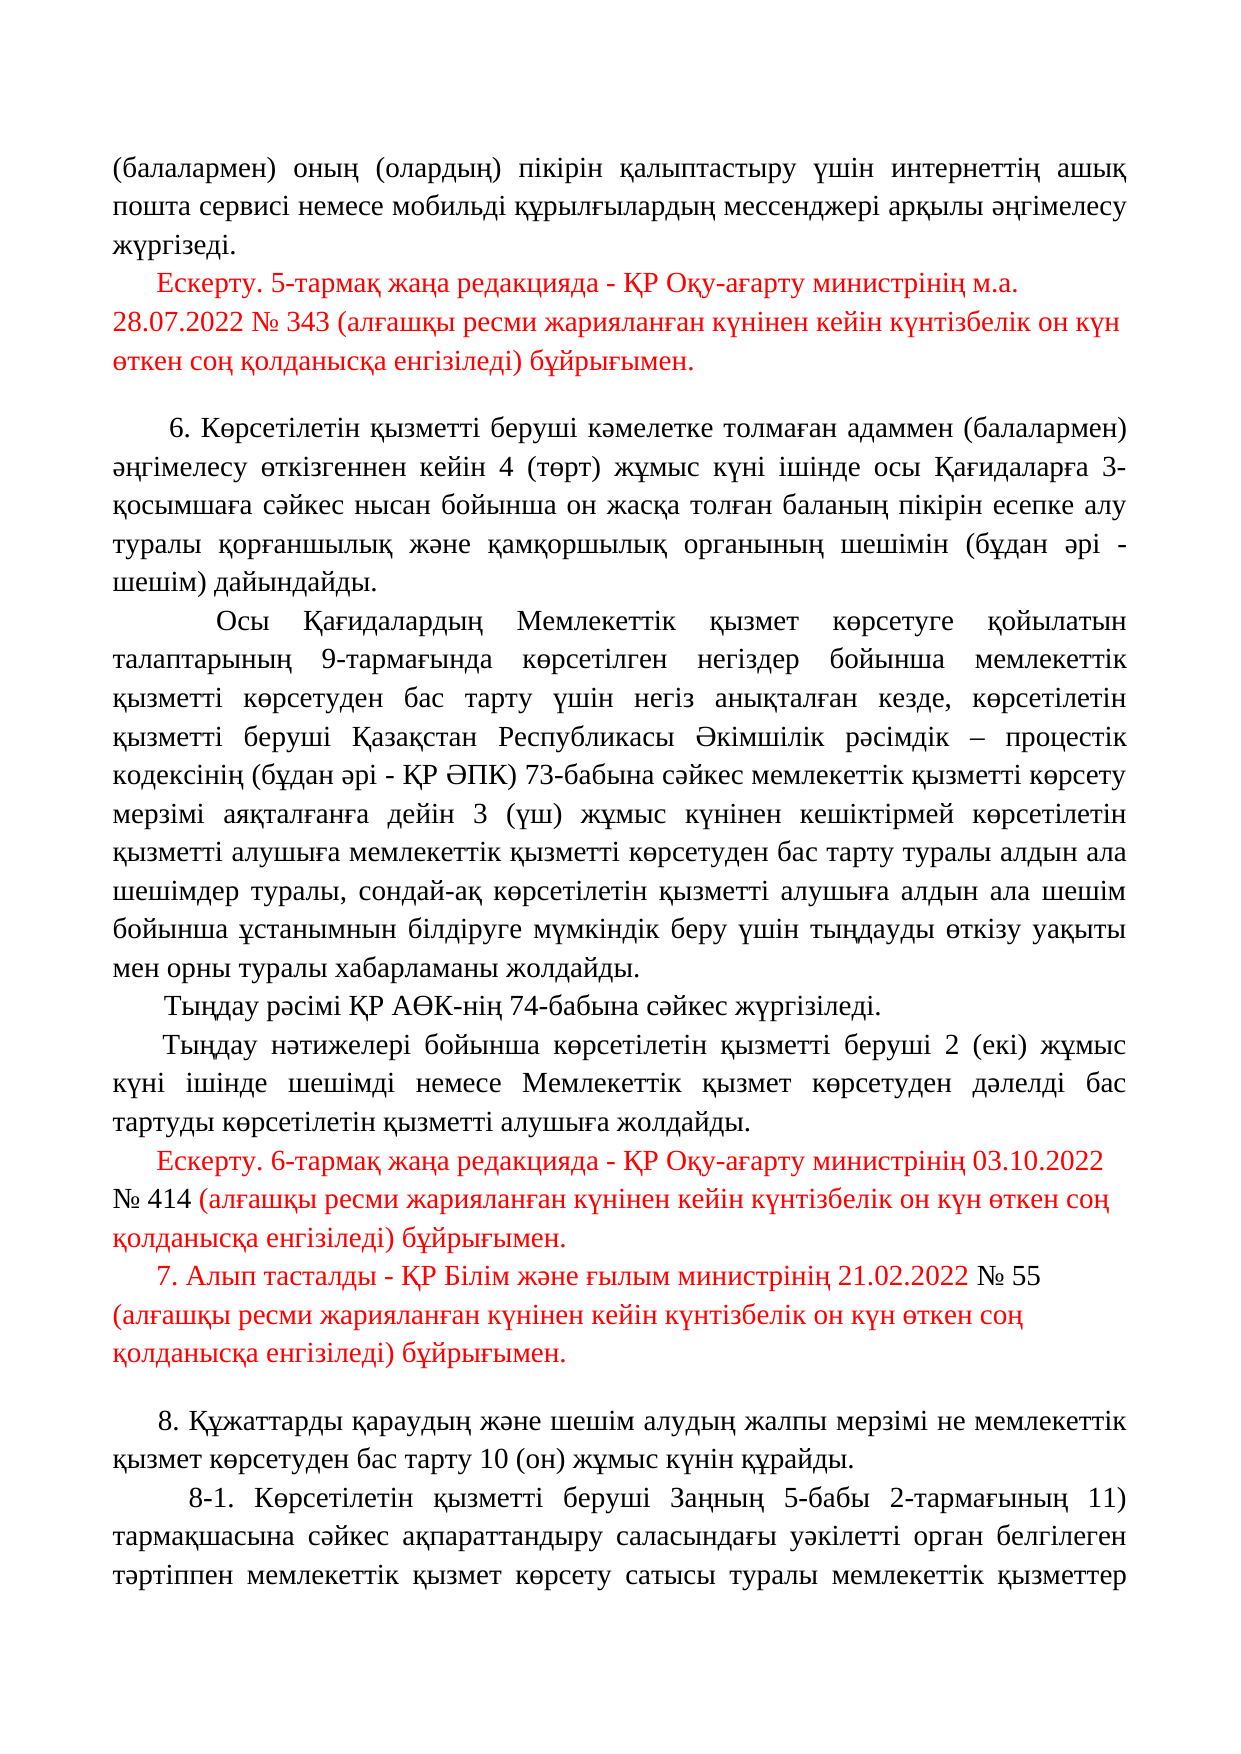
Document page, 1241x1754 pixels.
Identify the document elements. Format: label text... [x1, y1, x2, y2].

text Осы Қағидалардың Мемлекеттік қызмет көрсетуге қойылатын талаптарының 9-тармағында көрсетілген негіздер бойынша мемлекеттік қызметті көрсетуден бас тарту үшін негіз анықталған кезде, көрсетілетін қызметті беруші Қазақстан Республикасы Әкімшілік рәсімдік – процестік кодексінің (бұдан әрі - ҚР ӘПК) 73-бабына сәйкес мемлекеттік қызметті көрсету мерзімі аяқталғанға дейін 3 (үш) жұмыс күнінен кешіктірмей көрсетілетін қызметті алушыға мемлекеттік қызметті көрсетуден бас тарту туралы алдын ала шешімдер туралы, сондай-ақ көрсетілетін қызметті алушыға алдын ала шешім бойынша ұстанымнын білдіруге мүмкіндік беру үшін тыңдауды өткізу уақыты мен орны туралы хабарламаны жолдайды. [112, 603, 1128, 983]
text 8. Құжаттарды қараудың және шешім алудың жалпы мерзімі не мемлекеттік қызмет көрсетуден бас тарту 10 (он) жұмыс күнін құрайды. [112, 1403, 1128, 1475]
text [112, 150, 1128, 261]
text Тыңдау рәсімі ҚР АӨК-нің 74-бабына сәйкес жүргізіледі. [112, 988, 1128, 1022]
text Ескерту. 6-тармақ жаңа редакцияда - ҚР Оқу-ағарту министрінің 03.10.2022 № 414 (алғашқы ресми жарияланған күнінен кейін күнтізбелік он күн өткен соң қолданысқа енгізіледі) бұйрығымен. 7. Алып тасталды - ҚР Білім және ғылым министрінің 21.02.2022 № 55 (алғашқы ресми жарияланған күнінен кейін күнтізбелік он күн өткен соң қолданысқа енгізіледі) бұйрығымен. [112, 1143, 1128, 1399]
text Ескерту. 5-тармақ жаңа редакцияда - ҚР Оқу-ағарту министрінің м.а. 28.07.2022 № 343 (алғашқы ресми жарияланған күнінен кейін күнтізбелік он күн өткен соң қолданысқа енгізіледі) бұйрығымен. [112, 266, 1128, 406]
text 6. Көрсетілетін қызметті беруші кәмелетке толмаған адаммен (балалармен) әңгімелесу өткізгеннен кейін 4 (төрт) жұмыс күні ішінде осы Қағидаларға 3-қосымшаға сәйкес нысан бойынша он жасқа толған баланың пікірін есепке алу туралы қорғаншылық және қамқоршылық органының шешімін (бұдан әрі - шешім) дайындайды. [112, 410, 1128, 598]
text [112, 1480, 1128, 1591]
text Тыңдау нәтижелері бойынша көрсетілетін қызметті беруші 2 (екі) жұмыс күні ішінде шешімді немесе Мемлекеттік қызмет көрсетуден дәлелді бас тартуды көрсетілетін қызметті алушыға жолдайды. [112, 1027, 1128, 1138]
